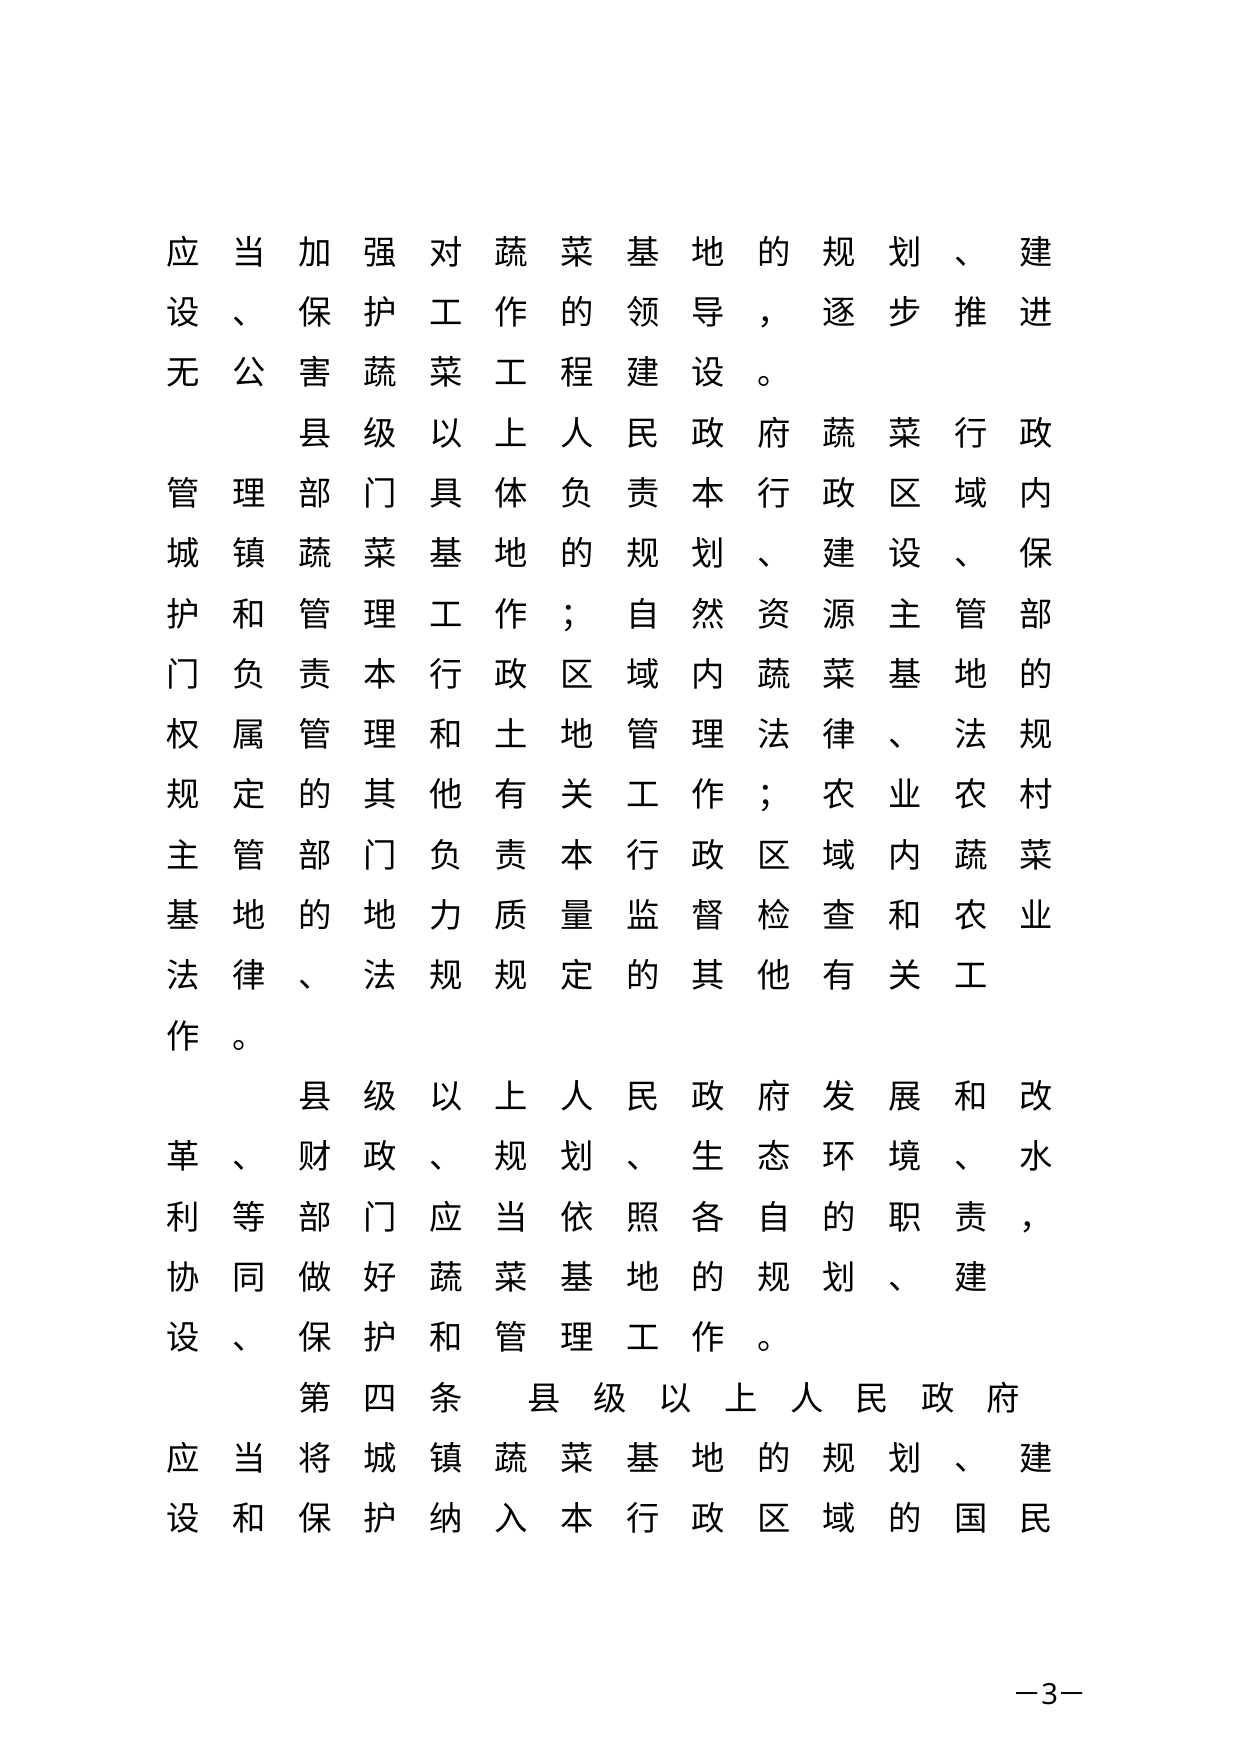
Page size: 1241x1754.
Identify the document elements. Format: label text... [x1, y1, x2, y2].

text 县级以上人民政府蔬菜行政管理部门具体负责本行政区域内城镇蔬菜基地的规划、建设、保护和管理工作；自然资源主管部门负责本行政区域内蔬菜基地的权属管理和土地管理法律、法规规定的其他有关工作；农业农村主管部门负责本行政区域内蔬菜基地的地力质量监督检查和农业法律、法规规定的其他有关工作。 [167, 400, 1085, 1064]
text 县级以上人民政府发展和改革、财政、规划、生态环境、水利等部门应当依照各自的职责，协同做好蔬菜基地的规划、建设、保护和管理工作。 [167, 1064, 1085, 1365]
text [167, 219, 1085, 400]
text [167, 1365, 1085, 1546]
